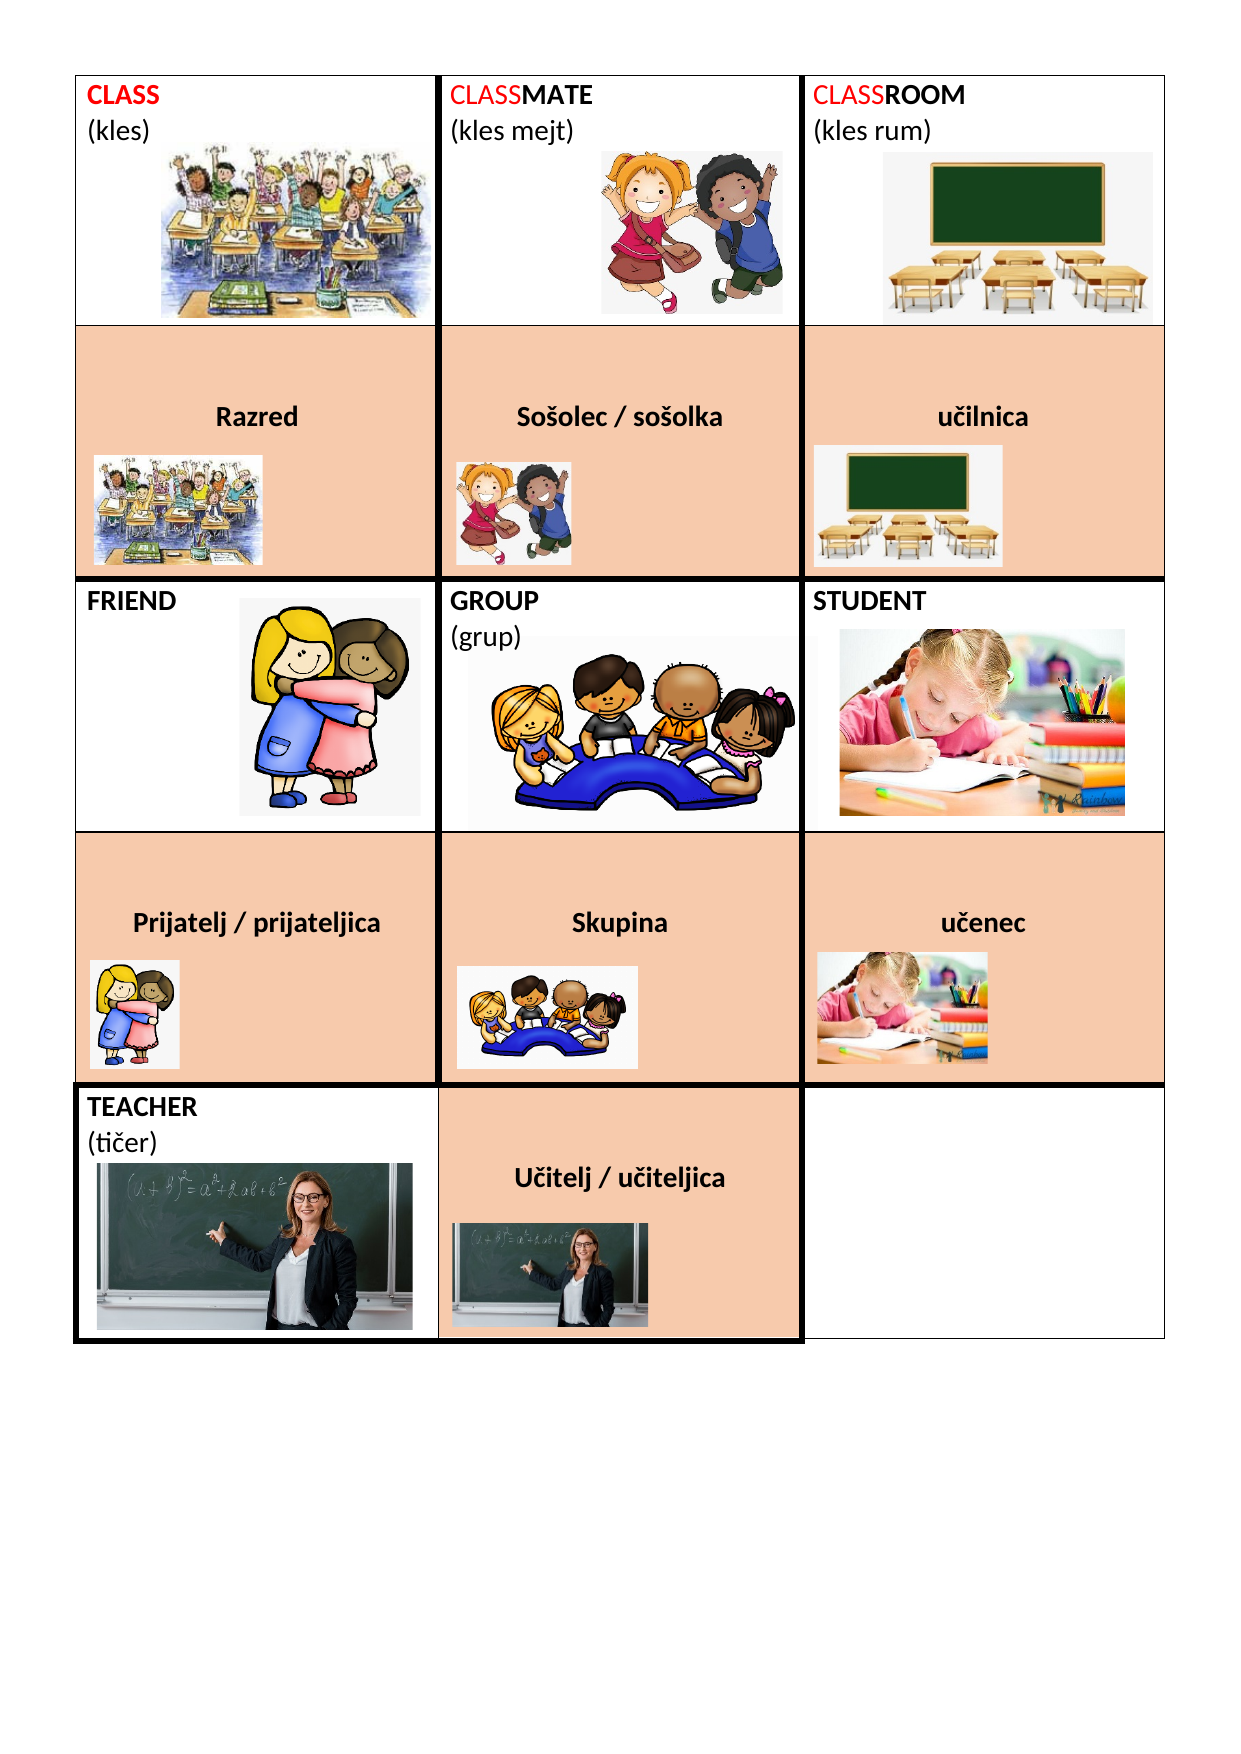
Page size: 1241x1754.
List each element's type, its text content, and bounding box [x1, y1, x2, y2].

table_cell TEACHER (tičer) [79, 1088, 438, 1337]
picture [93, 455, 263, 565]
picture [457, 966, 638, 1069]
picture [813, 445, 1003, 567]
table_cell Sošolec / sošolka [442, 326, 799, 576]
table_cell učilnica [805, 326, 1164, 576]
table_cell Skupina [442, 833, 799, 1082]
table_cell GROUP (grup) [442, 582, 799, 831]
picture [456, 462, 572, 565]
table_cell učenec [805, 833, 1164, 1082]
table_header CLASS (kles) [76, 76, 435, 325]
picture [90, 960, 180, 1069]
table_header CLASSROOM (kles rum) [805, 76, 1164, 325]
picture [452, 1223, 649, 1327]
table_cell Razred [76, 326, 435, 576]
table_cell STUDENT [805, 582, 1164, 831]
table_cell Učitelj / učiteljica [439, 1088, 799, 1337]
table_header CLASSMATE (kles mejt) [442, 76, 799, 325]
table_cell [805, 1088, 1164, 1337]
table_cell FRIEND [76, 582, 435, 831]
table_cell Prijatelj / prijateljica [76, 833, 435, 1082]
picture [817, 952, 988, 1064]
